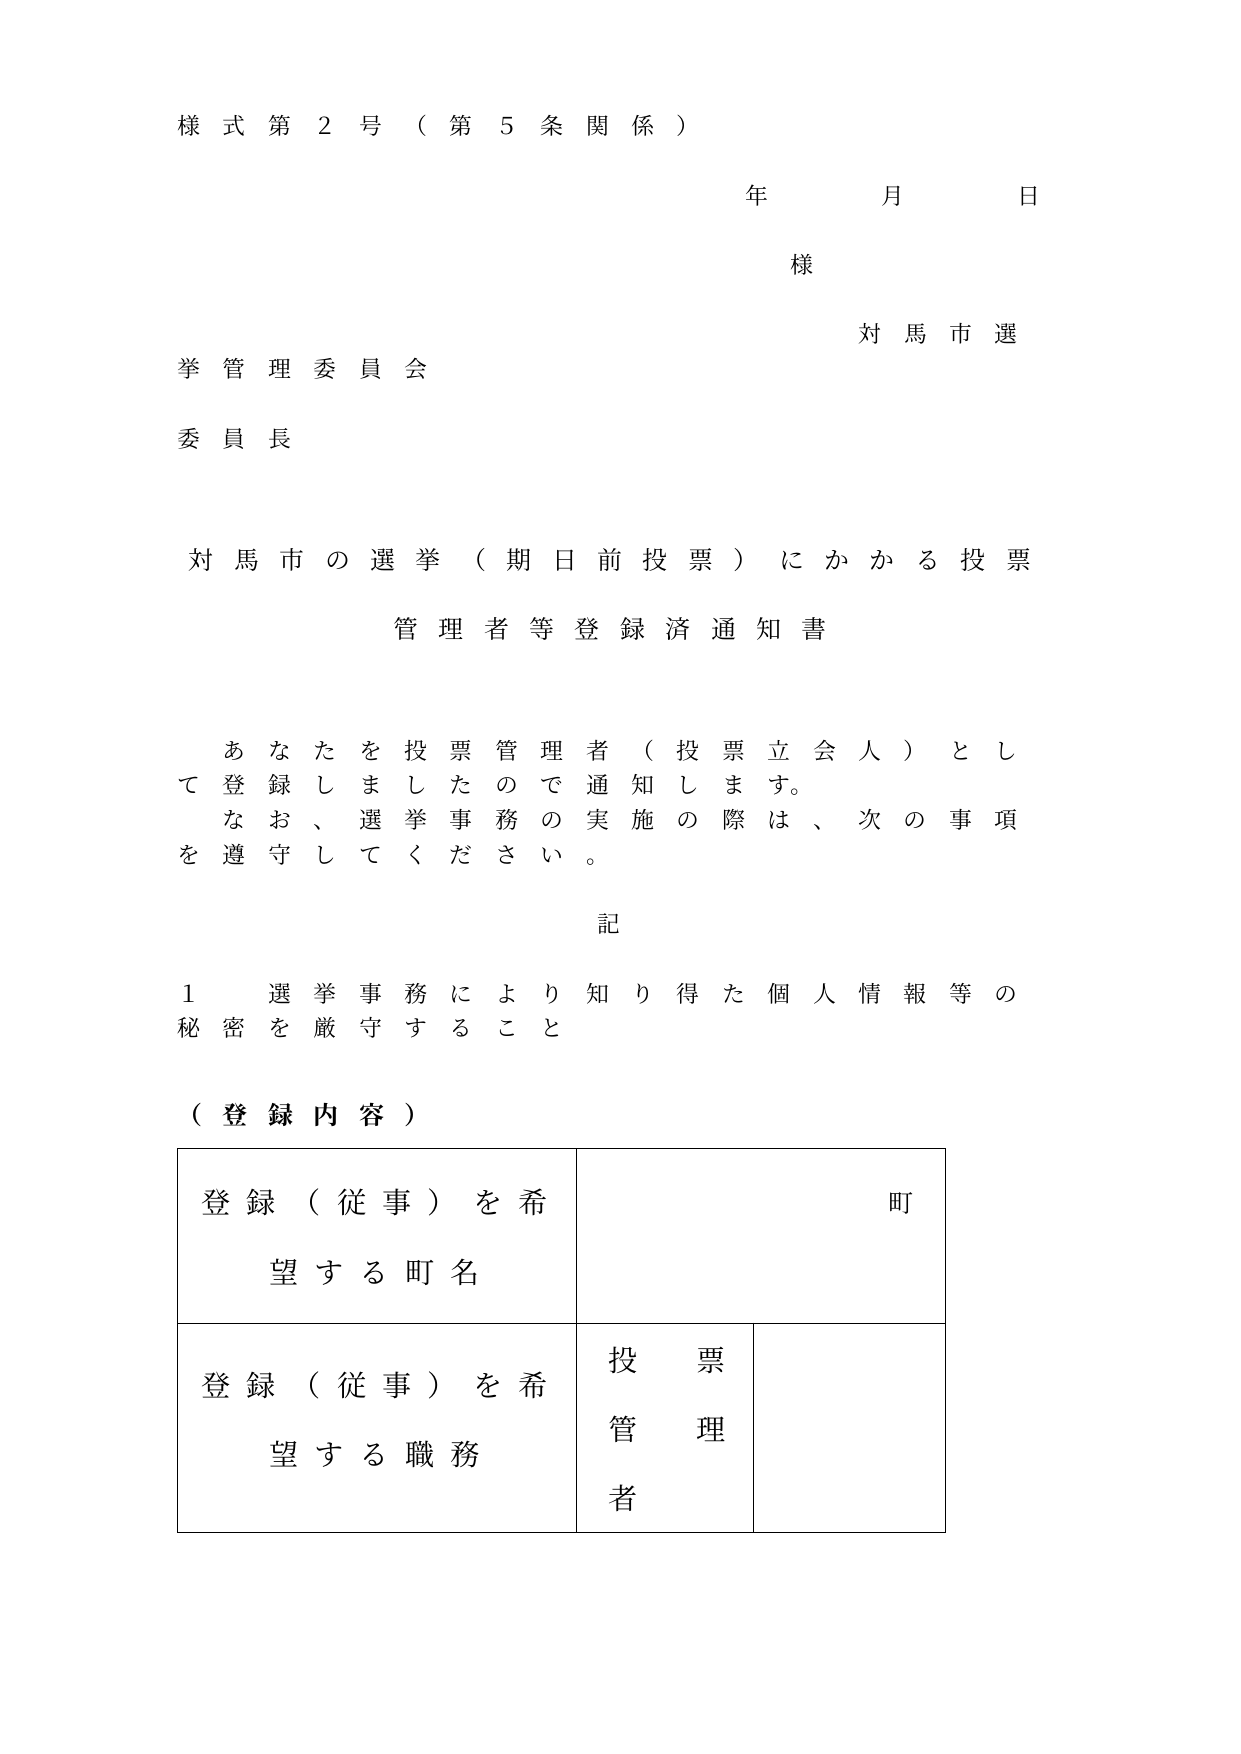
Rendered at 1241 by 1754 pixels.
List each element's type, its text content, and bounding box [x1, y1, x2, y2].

table_header 登録（従事）を希望する町名 [178, 1149, 576, 1323]
text 委員長 [177, 385, 1063, 454]
table_cell 投票管理者 [577, 1324, 753, 1532]
table_header 町 [577, 1149, 945, 1323]
text 対馬市選挙管理委員会 [177, 316, 1063, 385]
text 様 [177, 246, 1063, 281]
text （登録内容） [177, 1079, 1063, 1148]
text 記 [177, 905, 1063, 940]
text なお、選挙事務の実施の際は、次の事項を遵守してください。 [177, 801, 1063, 871]
text １ 選挙事務により知り得た個人情報等の秘密を厳守すること [177, 975, 1063, 1044]
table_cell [178, 1324, 576, 1532]
text 年 月 日 [177, 177, 1063, 212]
table_cell [754, 1324, 945, 1532]
text 対馬市の選挙（期日前投票）にかかる投票管理者等登録済通知書 [177, 524, 1063, 663]
text あなたを投票管理者（投票立会人）として登録しましたので通知します。 [177, 732, 1063, 801]
text 様式第２号（第５条関係） [177, 108, 1063, 142]
